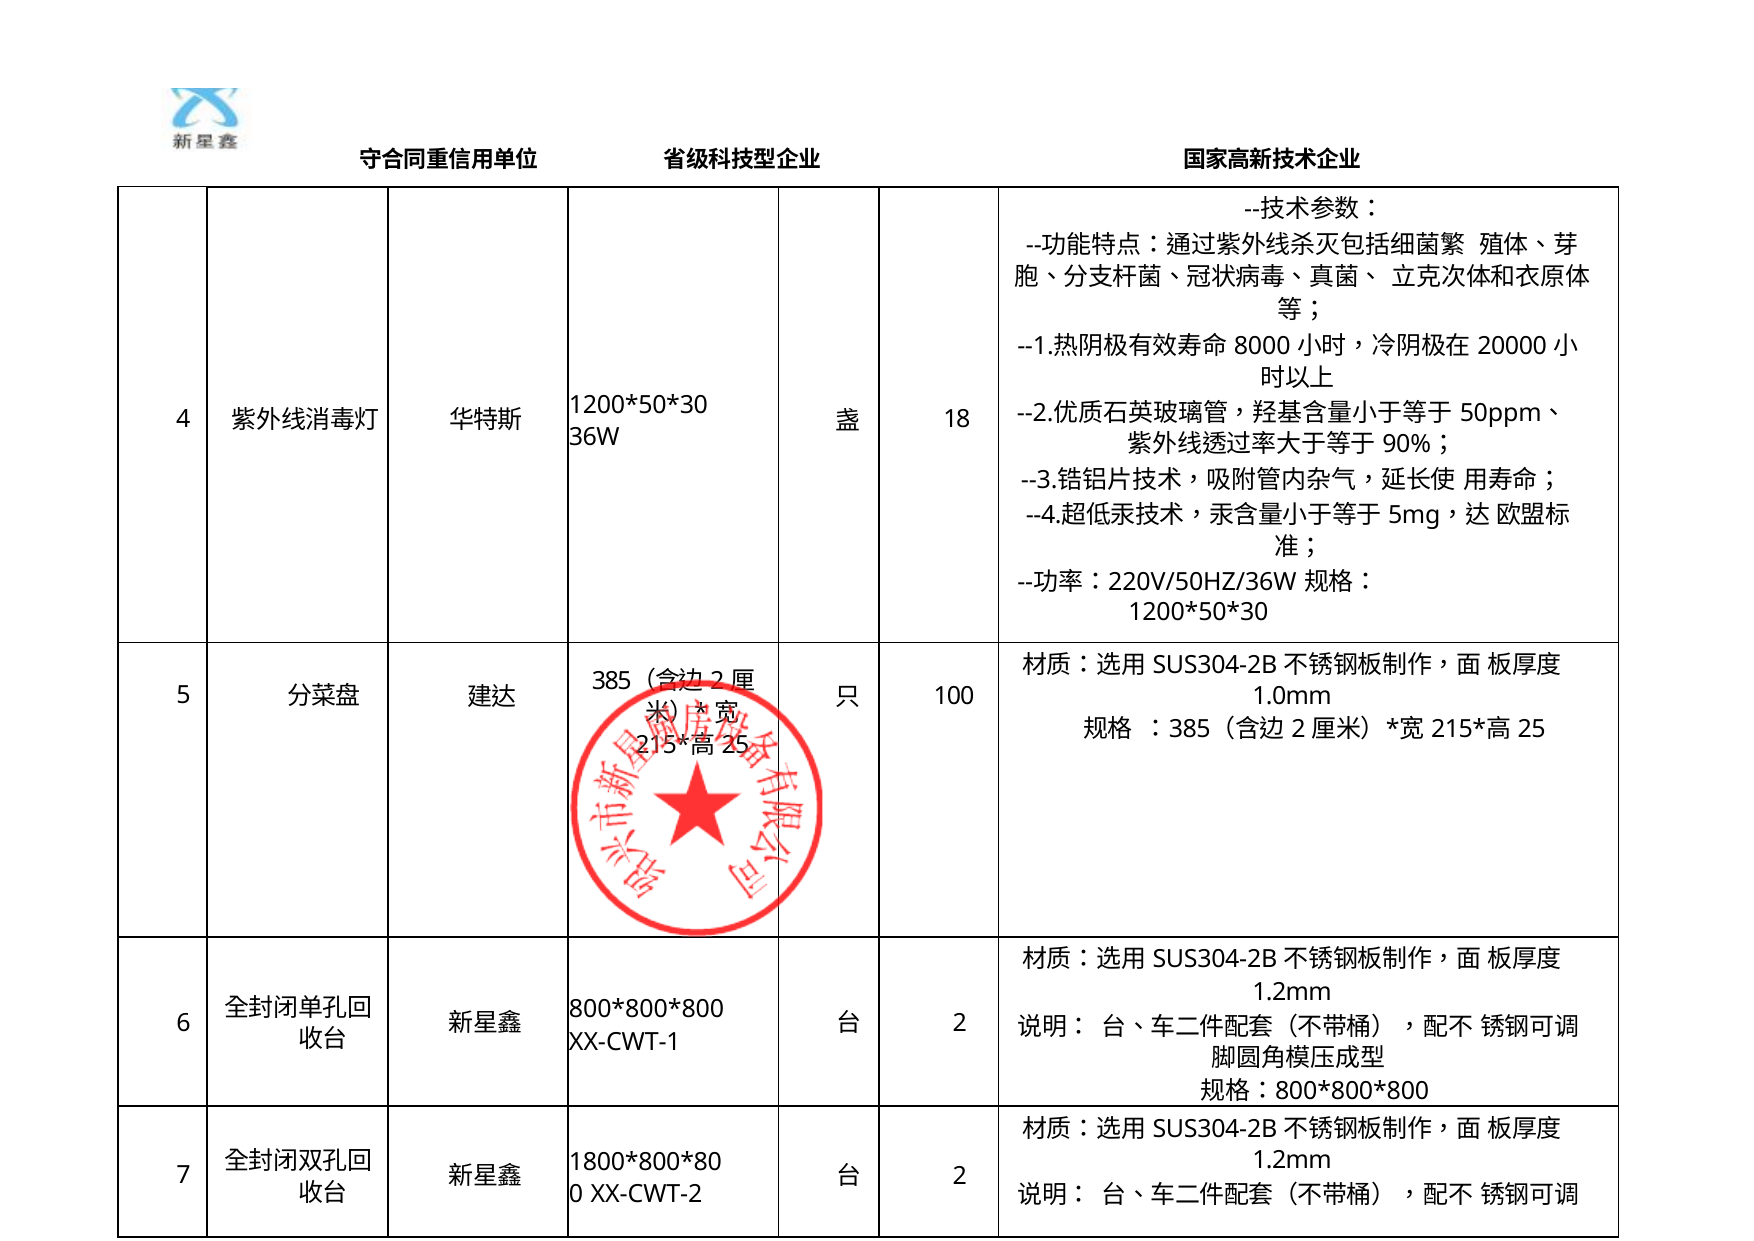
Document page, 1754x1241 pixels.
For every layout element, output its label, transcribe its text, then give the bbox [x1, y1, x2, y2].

table_header --技术参数： --功能特点：通过紫外线杀灭包括细菌繁 殖体、芽胞、分支杆菌、冠状病毒、真菌、 立克次体和衣原体等； --1.热阴极有效寿命 8000 小时，冷阴极在 20000 小时以上 --2.优质石英玻璃管，羟基含量小于等于 50ppm、紫外线透过率大于等于 90%； --3.锆铝片技术，吸附管内杂气，延长使 用寿命； --4.超低汞技术，汞含量小于等于 5mg，达 欧盟标准； --功率：220V/50HZ/36W 规格：1200*50*30 [999, 188, 1618, 642]
table_cell 新星鑫 [389, 938, 567, 1105]
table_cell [569, 1107, 778, 1236]
table_cell 分菜盘 [208, 643, 387, 936]
table_header 紫外线消毒灯 [208, 188, 387, 642]
table_cell 新星鑫 [389, 1107, 567, 1236]
table_cell 全封闭单孔回 收台 [208, 938, 387, 1105]
text 国家高新技术企业 [893, 148, 1653, 172]
text 守合同重信用单位 [305, 148, 593, 172]
table_header 18 [880, 188, 998, 642]
table_cell 只 [779, 643, 878, 936]
table_header 4 [119, 187, 206, 642]
table_cell 2 [880, 1107, 998, 1236]
table_cell 2 [880, 938, 998, 1105]
table_header 盏 [779, 188, 878, 642]
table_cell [999, 1107, 1618, 1236]
table_cell 台 [779, 1107, 878, 1236]
table_cell 材质：选用 SUS304-2B 不锈钢板制作，面 板厚度 1.2mm 说明： 台、车二件配套（不带桶），配不 锈钢可调脚圆角模压成型 规格：800*800*800 [999, 938, 1618, 1105]
table_cell 材质：选用 SUS304-2B 不锈钢板制作，面 板厚度 1.0mm 规格 ：385（含边 2 厘米）*宽 215*高 25 [999, 643, 1618, 936]
picture [161, 88, 252, 152]
text 省级科技型企业 [603, 148, 882, 172]
table_cell 台 [779, 938, 878, 1105]
table_cell 建达 [389, 643, 567, 936]
table_cell 7 [119, 1107, 206, 1236]
picture [570, 679, 823, 937]
table_header 1200*50*30 36W [569, 188, 778, 642]
table_cell 385（含边 2 厘米）* 宽 215*高 25 [569, 643, 778, 936]
table_header 华特斯 [389, 188, 567, 642]
table_cell 5 [119, 643, 206, 936]
table_cell 100 [880, 643, 998, 936]
table_cell 全封闭双孔回 收台 [208, 1107, 387, 1236]
table_cell 800*800*800 XX-CWT-1 [569, 938, 778, 1105]
table_cell 6 [119, 938, 206, 1105]
